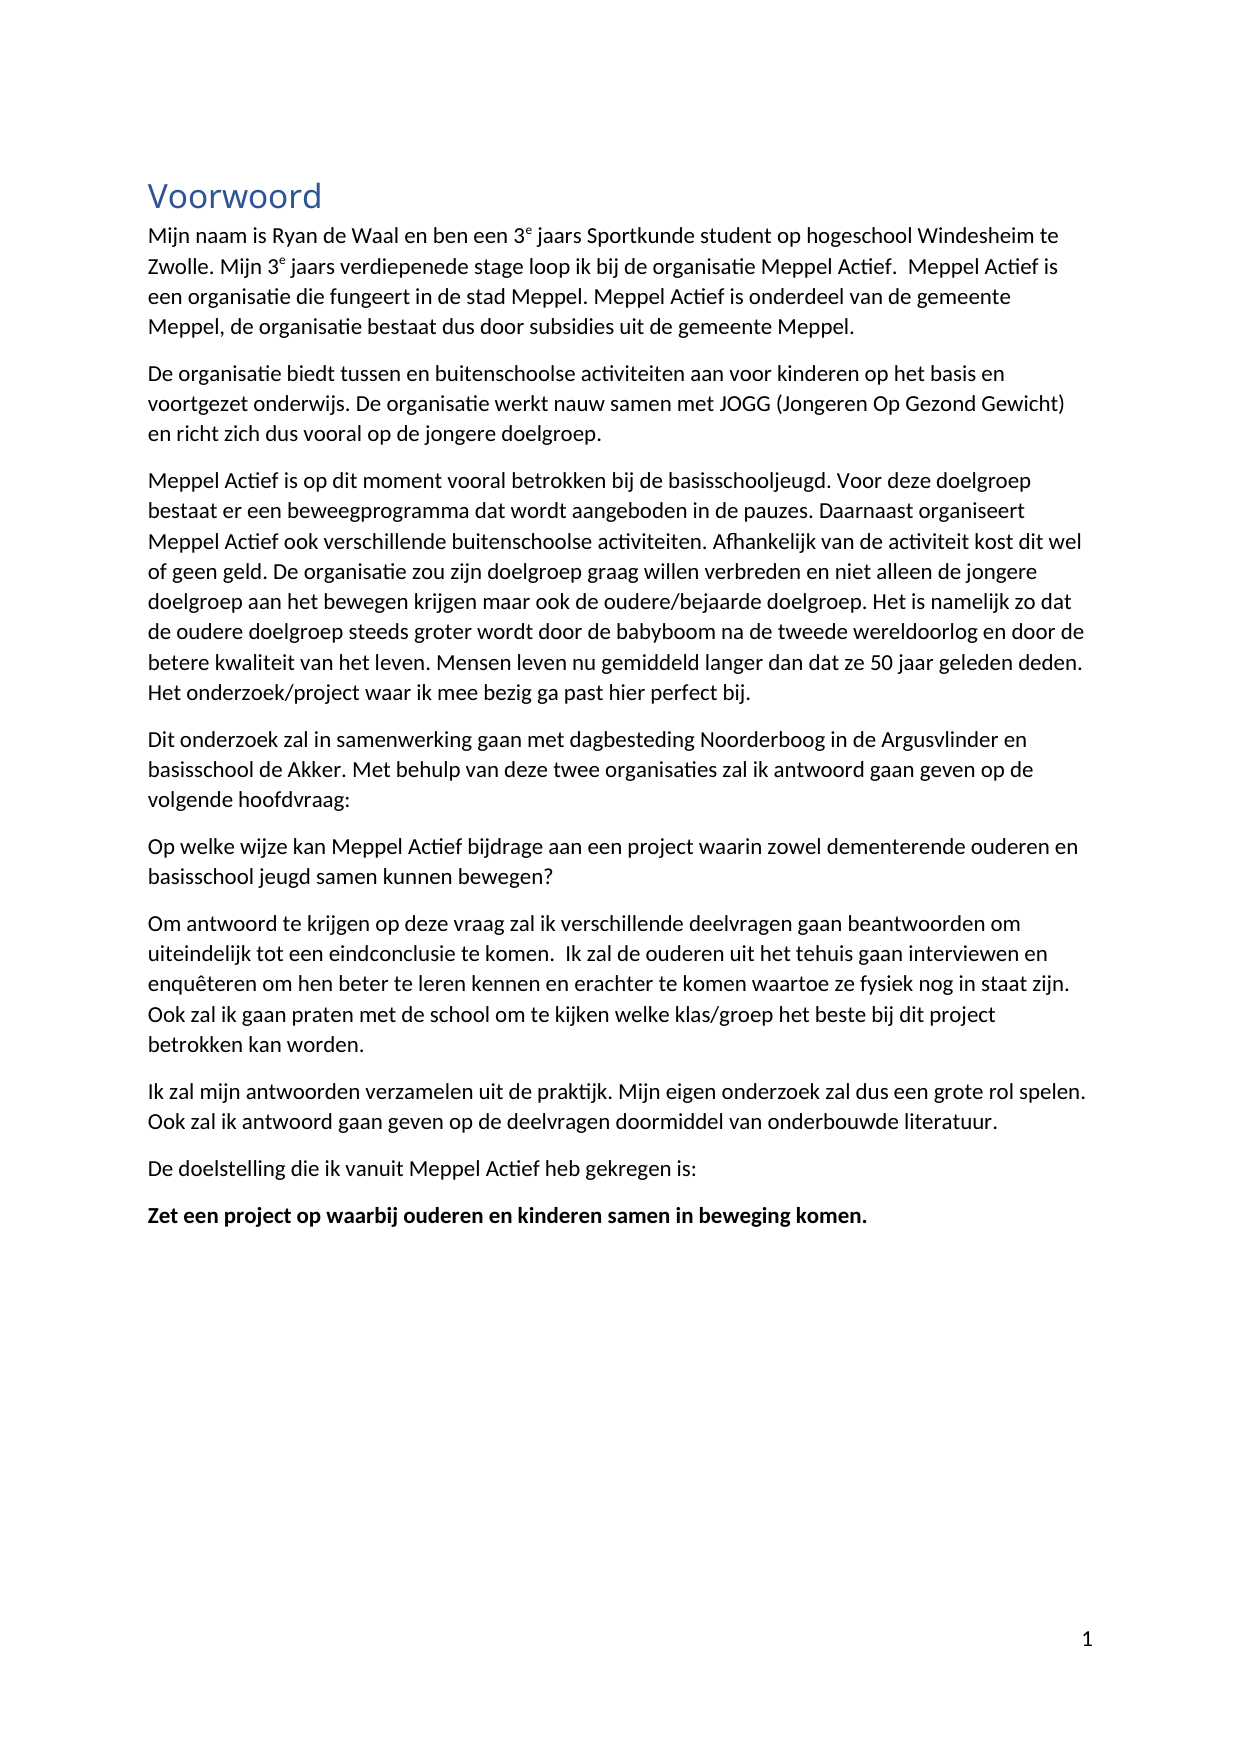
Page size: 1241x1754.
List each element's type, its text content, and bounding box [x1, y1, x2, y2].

text Meppel Actief is op dit moment vooral betrokken bij de basisschooljeugd. Voor deze doelgroep bestaat er een beweegprogramma dat wordt aangeboden in de pauzes. Daarnaast organiseert Meppel Actief ook verschillende buitenschoolse activiteiten. Afhankelijk van de activiteit kost dit wel of geen geld. De organisatie zou zijn doelgroep graag willen verbreden en niet alleen de jongere doelgroep aan het bewegen krijgen maar ook de oudere/bejaarde doelgroep. Het is namelijk zo dat de oudere doelgroep steeds groter wordt door de babyboom na de tweede wereldoorlog en door de betere kwaliteit van het leven. Mensen leven nu gemiddeld langer dan dat ze 50 jaar geleden deden. Het onderzoek/project waar ik mee bezig ga past hier perfect bij. [148, 466, 1093, 706]
text Om antwoord te krijgen op deze vraag zal ik verschillende deelvragen gaan beantwoorden om uiteindelijk tot een eindconclusie te komen. Ik zal de ouderen uit het tehuis gaan interviewen en enquêteren om hen beter te leren kennen en erachter te komen waartoe ze fysiek nog in staat zijn. Ook zal ik gaan praten met de school om te kijken welke klas/groep het beste bij dit project betrokken kan worden. [148, 909, 1093, 1058]
text Dit onderzoek zal in samenwerking gaan met dagbesteding Noorderboog in de Argusvlinder en basisschool de Akker. Met behulp van deze twee organisaties zal ik antwoord gaan geven op de volgende hoofdvraag: [148, 725, 1093, 813]
text Mijn naam is Ryan de Waal en ben een 3e jaars Sportkunde student op hogeschool Windesheim te Zwolle. Mijn 3e jaars verdiepenede stage loop ik bij de organisatie Meppel Actief. Meppel Actief is een organisatie die fungeert in de stad Meppel. Meppel Actief is onderdeel van de gemeente Meppel, de organisatie bestaat dus door subsidies uit de gemeente Meppel. [148, 222, 1093, 340]
subtitle Voorwoord [148, 173, 1093, 218]
text De organisatie biedt tussen en buitenschoolse activiteiten aan voor kinderen op het basis en voortgezet onderwijs. De organisatie werkt nauw samen met JOGG (Jongeren Op Gezond Gewicht) en richt zich dus vooral op de jongere doelgroep. [148, 359, 1093, 447]
text Zet een project op waarbij ouderen en kinderen samen in beweging komen. [148, 1201, 1093, 1229]
text De doelstelling die ik vanuit Meppel Actief heb gekregen is: [148, 1154, 1093, 1182]
text Ik zal mijn antwoorden verzamelen uit de praktijk. Mijn eigen onderzoek zal dus een grote rol spelen. Ook zal ik antwoord gaan geven op de deelvragen doormiddel van onderbouwde literatuur. [148, 1077, 1093, 1135]
